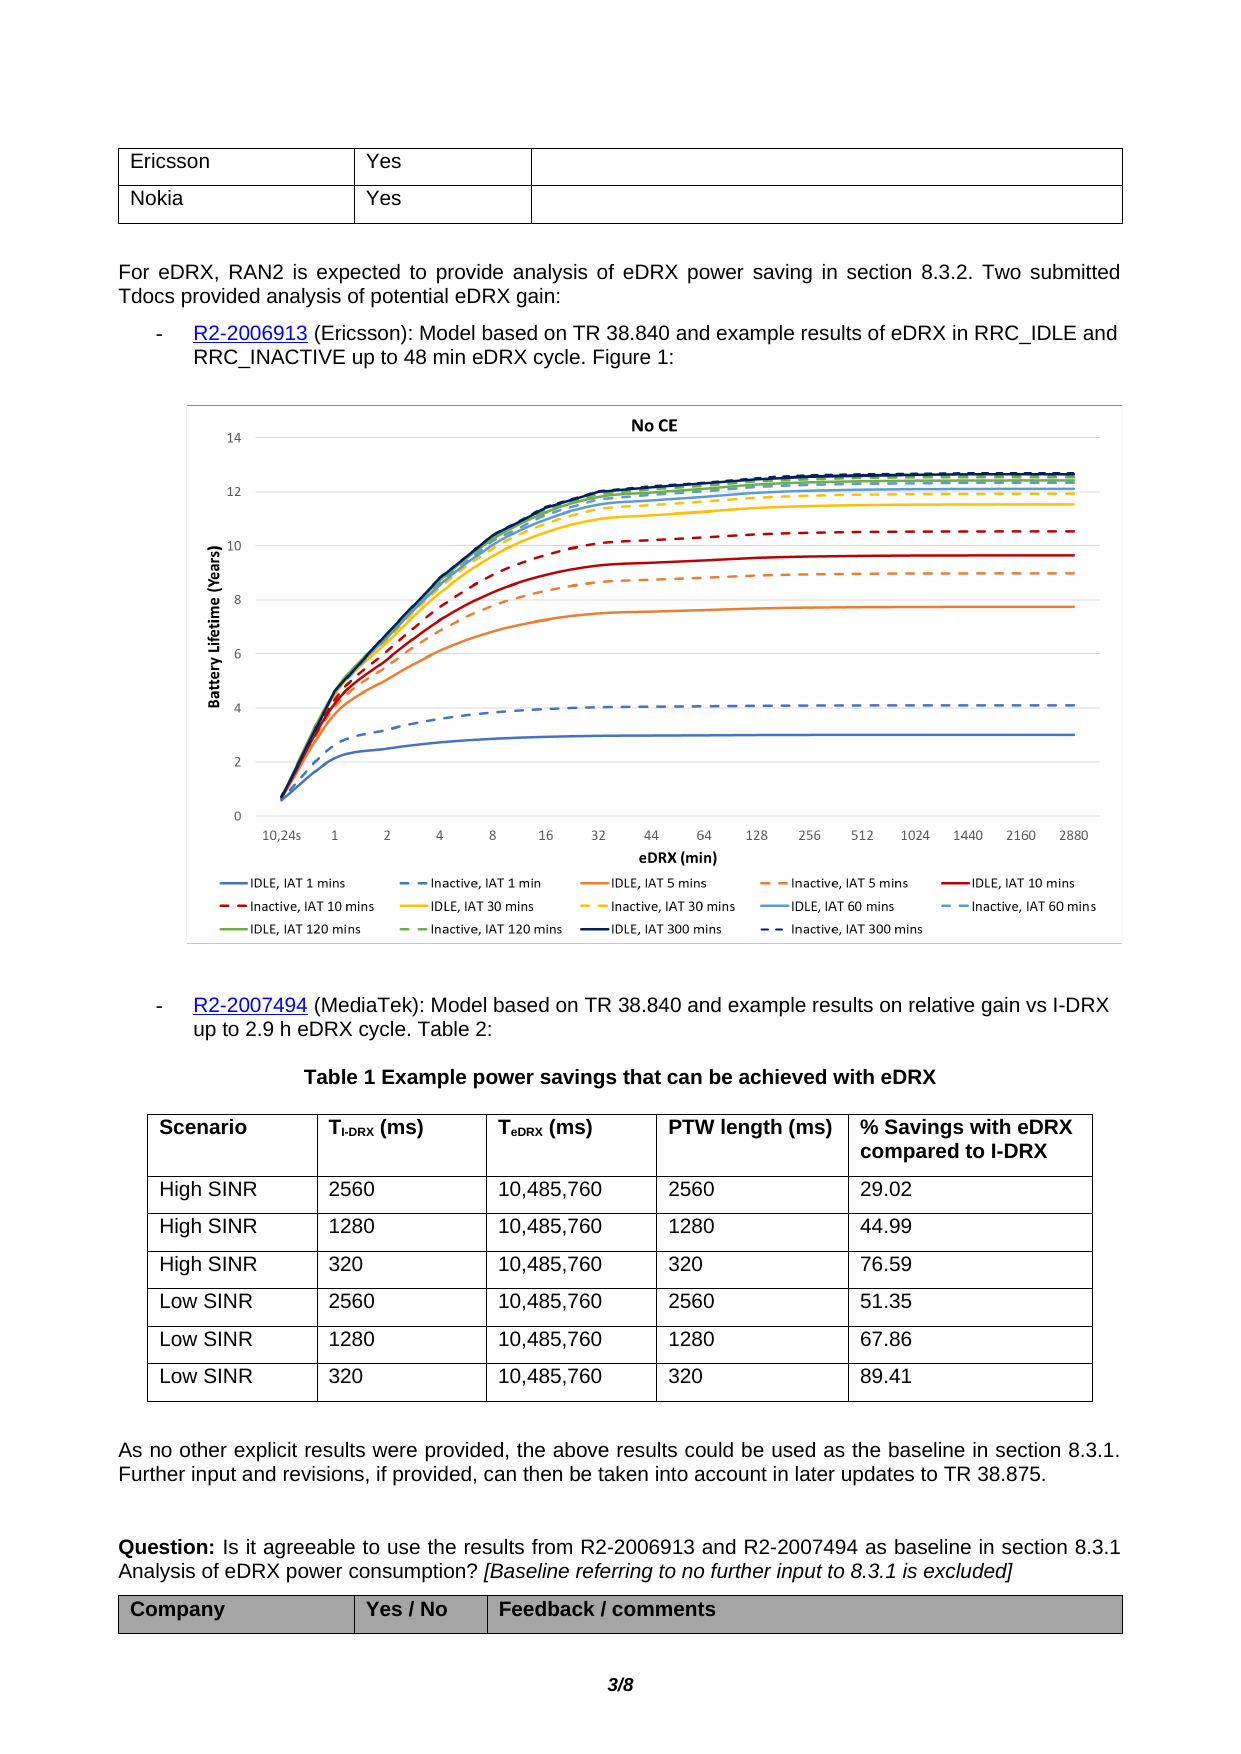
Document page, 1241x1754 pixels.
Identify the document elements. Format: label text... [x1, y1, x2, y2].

table_header TeDRX (ms) [487, 1115, 656, 1176]
table_cell 10,485,760 [487, 1177, 656, 1213]
table_cell High SINR [148, 1177, 317, 1213]
table_header Scenario [148, 1115, 317, 1176]
table_cell 10,485,760 [487, 1364, 656, 1401]
table_cell 1280 [657, 1327, 848, 1363]
table_cell 76.59 [849, 1252, 1092, 1288]
table_cell Ericsson [119, 149, 354, 185]
table_cell High SINR [148, 1252, 317, 1288]
table_cell 320 [657, 1364, 848, 1401]
table_cell 2560 [657, 1289, 848, 1326]
table_cell 67.86 [849, 1327, 1092, 1363]
list R2-2006913 (Ericsson): Model based on TR 38.840 and example results of eDRX in RRC_IDLE and RRC_INACTIVE up to 48 min eDRX cycle. Figure 1: [156, 321, 1122, 369]
table_cell 1280 [657, 1214, 848, 1251]
table_cell 2560 [318, 1289, 486, 1326]
picture [186, 405, 1123, 944]
text As no other explicit results were provided, the above results could be used as the baseline in section 8.3.1. Further input and revisions, if provided, can then be taken into account in later updates to TR 38.875. [118, 1438, 1122, 1486]
table_cell 51.35 [849, 1289, 1092, 1326]
table_cell Low SINR [148, 1327, 317, 1363]
text For eDRX, RAN2 is expected to provide analysis of eDRX power saving in section 8.3.2. Two submitted Tdocs provided analysis of potential eDRX gain: [118, 260, 1122, 308]
table_cell Low SINR [148, 1364, 317, 1401]
table_cell 44.99 [849, 1214, 1092, 1251]
table_header Yes / No [355, 1596, 487, 1633]
table_header Feedback / comments [488, 1596, 1122, 1633]
table_cell 320 [657, 1252, 848, 1288]
table_cell 89.41 [849, 1364, 1092, 1401]
table_cell 320 [318, 1364, 486, 1401]
text Question: Is it agreeable to use the results from R2-2006913 and R2-2007494 as baseline in section 8.3.1 Analysis of eDRX power consumption? [Baseline referring to no further input to 8.3.1 is excluded] [118, 1535, 1122, 1583]
table_cell 1280 [318, 1214, 486, 1251]
table_cell 10,485,760 [487, 1289, 656, 1326]
table_cell 320 [318, 1252, 486, 1288]
table_header Company [119, 1596, 354, 1633]
table_cell [532, 186, 1122, 223]
table_cell 2560 [318, 1177, 486, 1213]
list R2-2007494 (MediaTek): Model based on TR 38.840 and example results on relative gain vs I-DRX up to 2.9 h eDRX cycle. Table 2: [156, 993, 1122, 1041]
table_cell High SINR [148, 1214, 317, 1251]
table_header PTW length (ms) [657, 1115, 848, 1176]
table_cell [532, 149, 1122, 185]
table_cell 2560 [657, 1177, 848, 1213]
table_cell 29.02 [849, 1177, 1092, 1213]
table_cell Low SINR [148, 1289, 317, 1326]
table_cell 10,485,760 [487, 1214, 656, 1251]
table_cell Nokia [119, 186, 354, 223]
table_header % Savings with eDRX compared to I-DRX [849, 1115, 1092, 1176]
table_header TI-DRX (ms) [318, 1115, 486, 1176]
table_cell 10,485,760 [487, 1327, 656, 1363]
table_cell 1280 [318, 1327, 486, 1363]
table_cell 10,485,760 [487, 1252, 656, 1288]
table_cell Yes [355, 149, 531, 185]
table_cell Yes [355, 186, 531, 223]
